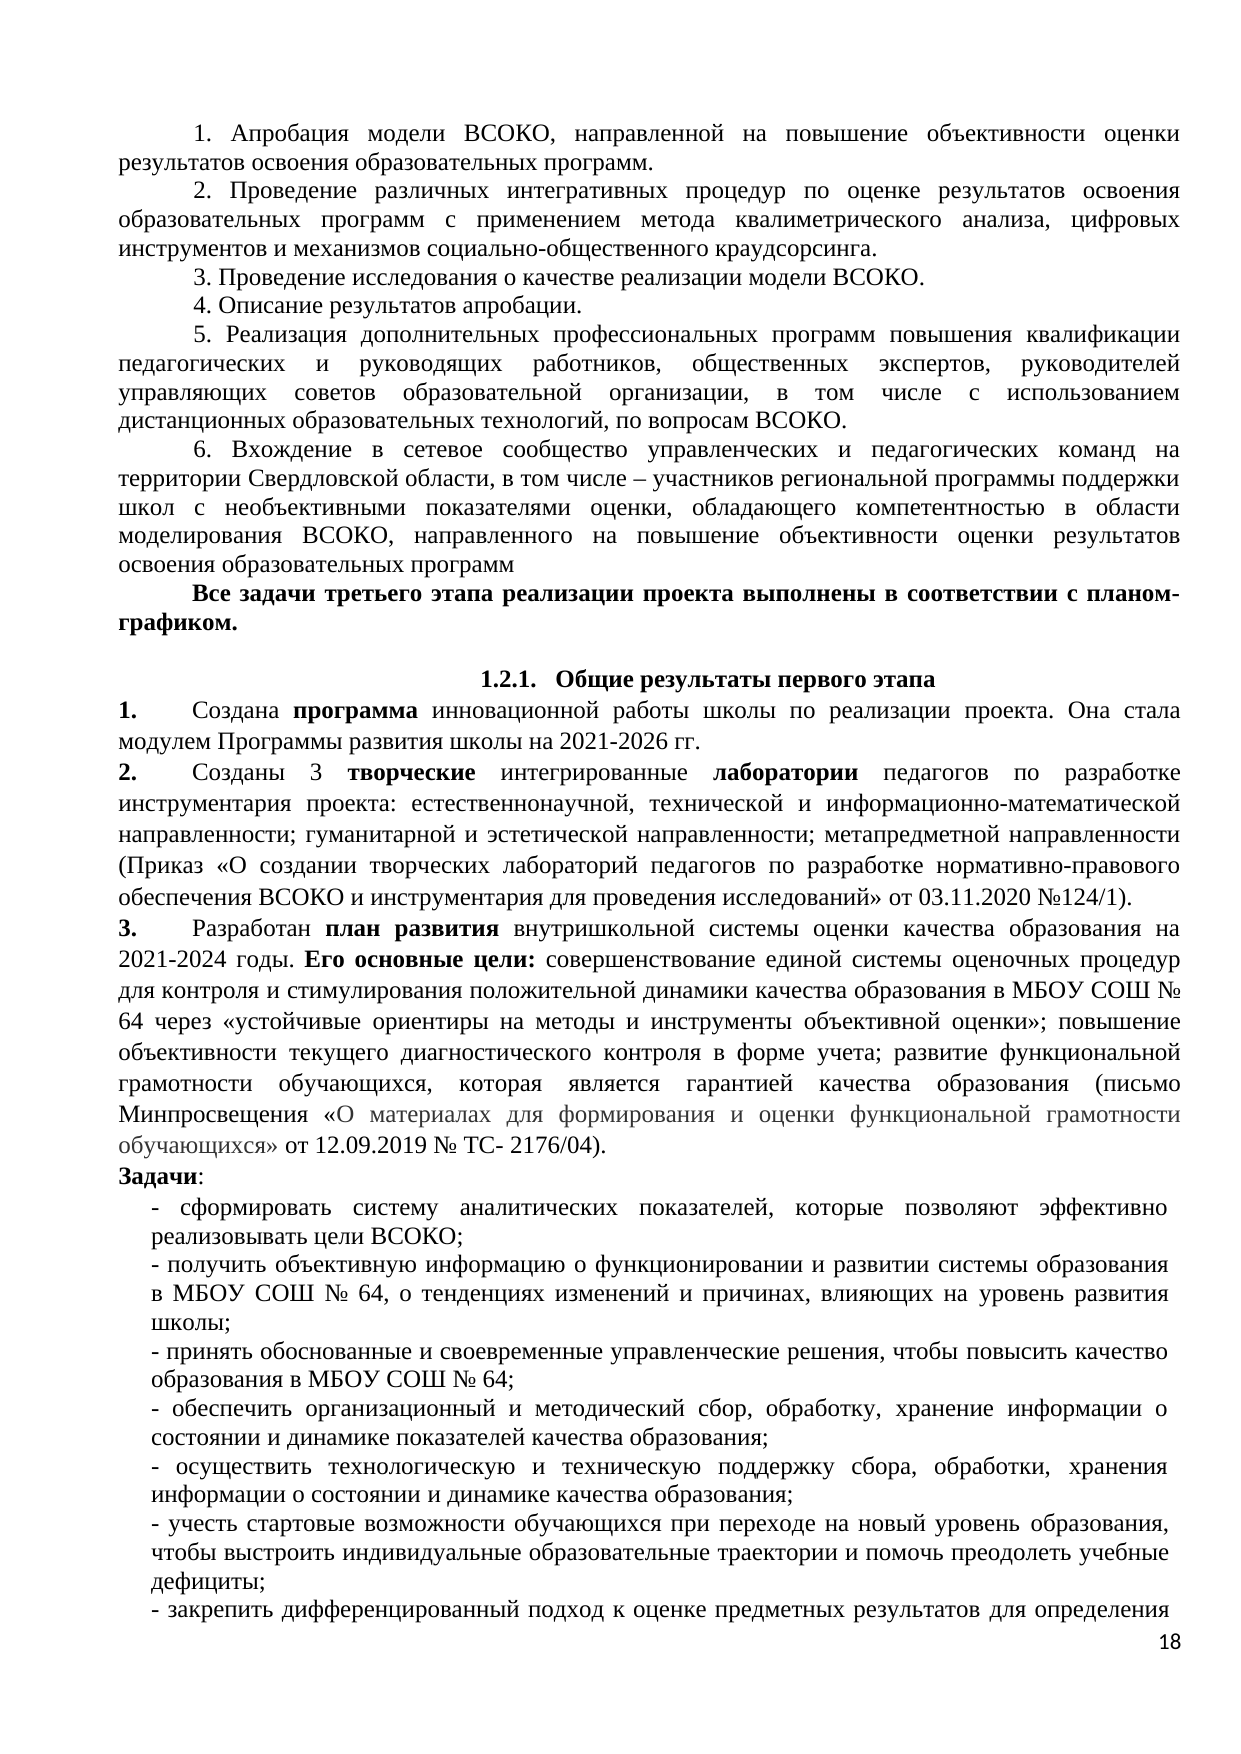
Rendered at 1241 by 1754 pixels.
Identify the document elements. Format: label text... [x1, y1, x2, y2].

list Создана программа инновационной работы школы по реализации проекта. Она стала модулем Программы развития школы на 2021-2026 гг. [118, 695, 1181, 755]
list Созданы 3 творческие интегрированные лаборатории педагогов по разработке инструментария проекта: естественнонаучной, технической и информационно-математической направленности; гуманитарной и эстетической направленности; метапредметной направленности (Приказ «О создании творческих лабораторий педагогов по разработке нормативно-правового обеспечения ВСОКО и инструментария для проведения исследований» от 03.11.2020 №124/1). [118, 757, 1181, 910]
list Задачи: [118, 1161, 1181, 1190]
list - учесть стартовые возможности обучающихся при переходе на новый уровень образования, чтобы выстроить индивидуальные образовательные траектории и помочь преодолеть учебные дефициты; [151, 1508, 1169, 1594]
text 1. Апробация модели ВСОКО, направленной на повышение объективности оценки результатов освоения образовательных программ. [118, 118, 1181, 176]
list - осуществить технологическую и техническую поддержку сбора, обработки, хранения информации о состоянии и динамике качества образования; [151, 1451, 1167, 1508]
text 6. Вхождение в сетевое сообщество управленческих и педагогических команд на территории Свердловской области, в том числе – участников региональной программы поддержки школ с необъективными показателями оценки, обладающего компетентностью в области моделирования ВСОКО, направленного на повышение объективности оценки результатов освоения образовательных программ [118, 434, 1181, 578]
text 3. Проведение исследования о качестве реализации модели ВСОКО. [118, 262, 1181, 291]
list - обеспечить организационный и методический сбор, обработку, хранение информации о состоянии и динамике показателей качества образования; [151, 1393, 1168, 1451]
text 5. Реализация дополнительных профессиональных программ повышения квалификации педагогических и руководящих работников, общественных экспертов, руководителей управляющих советов образовательной организации, в том числе с использованием дистанционных образовательных технологий, по вопросам ВСОКО. [118, 319, 1181, 434]
list - принять обоснованные и своевременные управленческие решения, чтобы повысить качество образования в МБОУ СОШ № 64; [151, 1336, 1168, 1393]
text 2. Проведение различных интегративных процедур по оценке результатов освоения образовательных программ с применением метода квалиметрического анализа, цифровых инструментов и механизмов социально-общественного краудсорсинга. [118, 176, 1181, 262]
list - сформировать систему аналитических показателей, которые позволяют эффективно реализовывать цели ВСОКО; [151, 1192, 1168, 1249]
text 4. Описание результатов апробации. [118, 291, 1181, 319]
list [151, 1594, 1169, 1623]
list Разработан план развития внутришкольной системы оценки качества образования на 2021-2024 годы. Его основные цели: совершенствование единой системы оценочных процедур для контроля и стимулирования положительной динамики качества образования в МБОУ СОШ № 64 через «устойчивые ориентиры на методы и инструменты объективной оценки»; повышение объективности текущего диагностического контроля в форме учета; развитие функциональной грамотности обучающихся, которая является гарантией качества образования (письмо Минпросвещения «О материалах для формирования и оценки функциональной грамотности обучающихся» от 12.09.2019 № ТС- 2176/04). [118, 913, 1181, 1159]
text Все задачи третьего этапа реализации проекта выполнены в соответствии с планом-графиком. [118, 578, 1181, 636]
list Общие результаты первого этапа [234, 664, 1181, 693]
list - получить объективную информацию о функционировании и развитии системы образования в МБОУ СОШ № 64, о тенденциях изменений и причинах, влияющих на уровень развития школы; [151, 1249, 1168, 1336]
